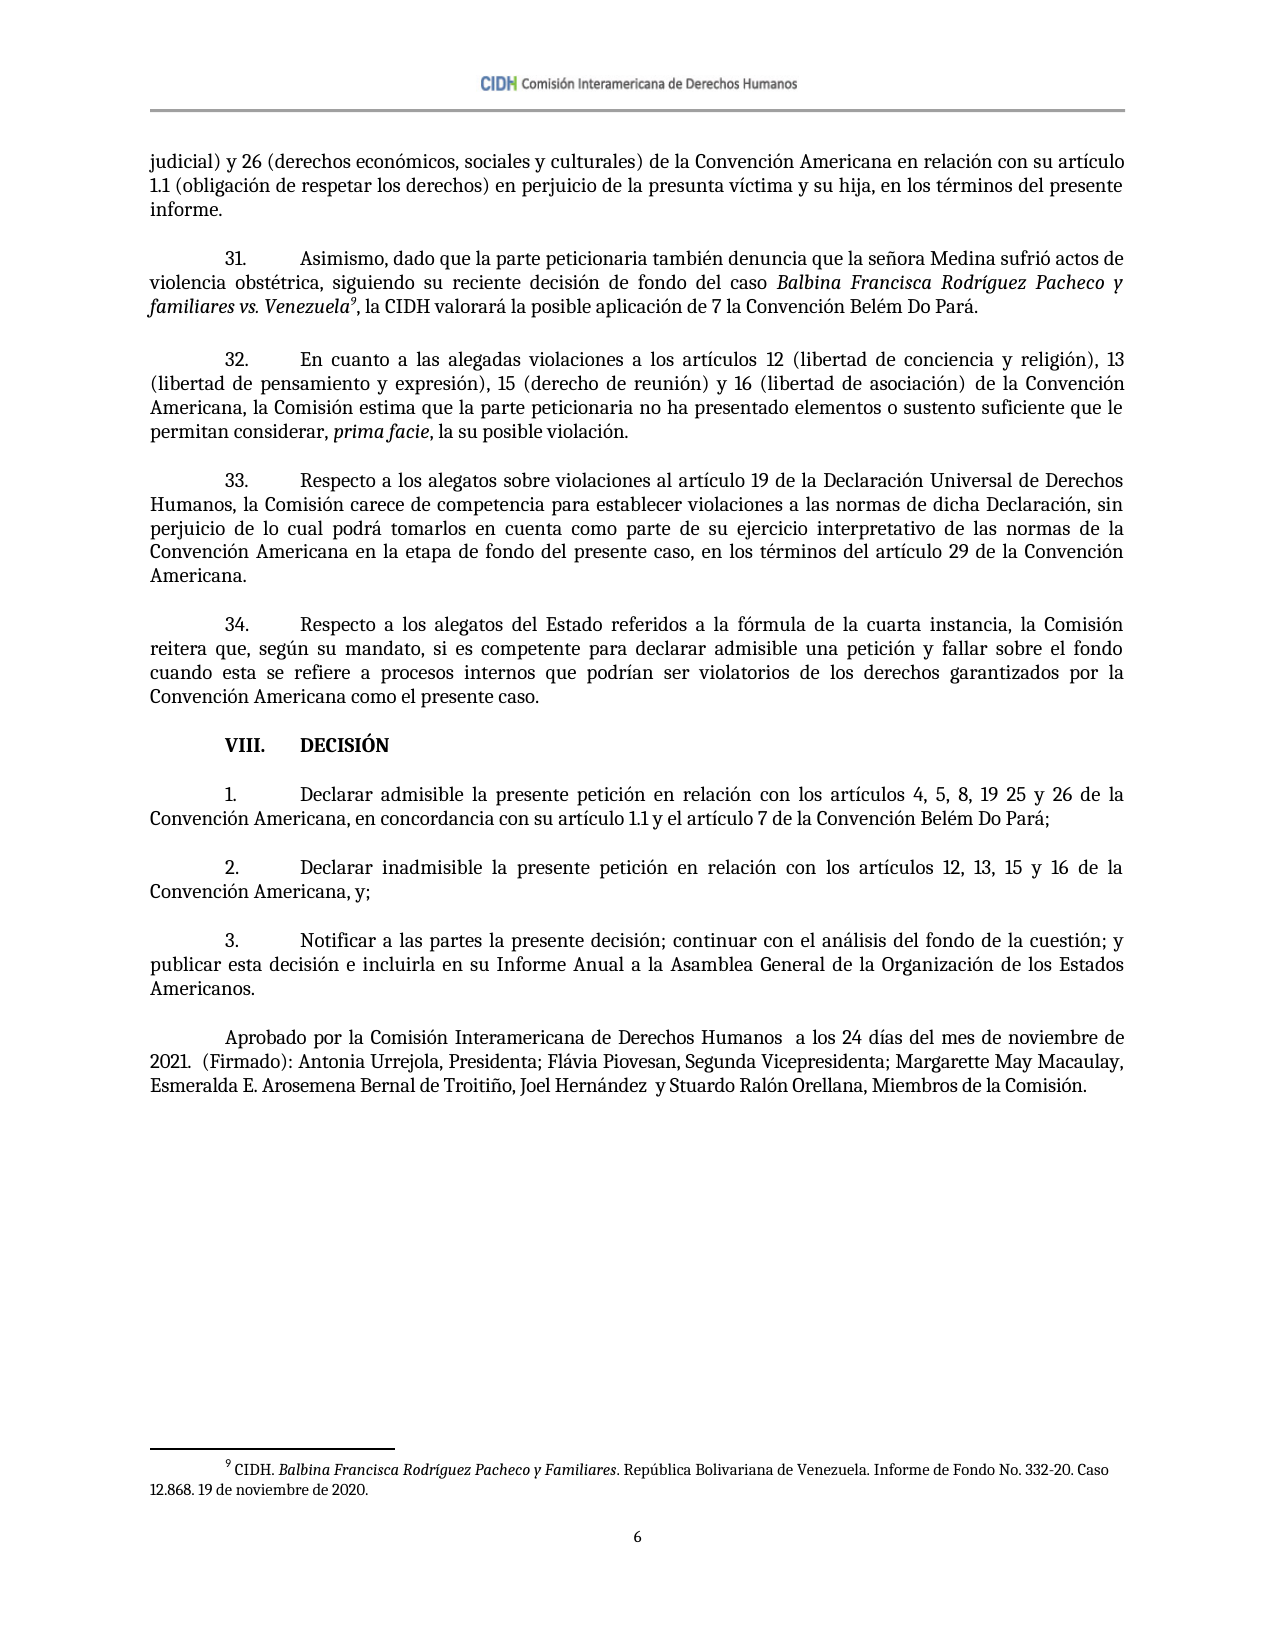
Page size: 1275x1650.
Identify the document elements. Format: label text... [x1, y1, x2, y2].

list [150, 150, 1125, 222]
text Aprobado por la Comisión Interamericana de Derechos Humanos a los 24 días del mes de noviembre de 2021. (Firmado): Antonia Urrejola, Presidenta; Flávia Piovesan, Segunda Vicepresidenta; Margarette May Macaulay, Esmeralda E. Arosemena Bernal de Troitiño, Joel Hernández y Stuardo Ralón Orellana, Miembros de la Comisión. [150, 1026, 1125, 1097]
list VIII. DECISIÓN [225, 734, 1125, 758]
list Declarar inadmisible la presente petición en relación con los artículos 12, 13, 15 y 16 de la Convención Americana, y; [150, 856, 1125, 904]
list Respecto a los alegatos del Estado referidos a la fórmula de la cuarta instancia, la Comisión reitera que, según su mandato, si es competente para declarar admisible una petición y fallar sobre el fondo cuando esta se refiere a procesos internos que podrían ser violatorios de los derechos garantizados por la Convención Americana como el presente caso. [150, 613, 1125, 709]
picture [475, 75, 800, 93]
list Asimismo, dado que la parte peticionaria también denuncia que la señora Medina sufrió actos de violencia obstétrica, siguiendo su reciente decisión de fondo del caso Balbina Francisca Rodríguez Pacheco y familiares vs. Venezuela, la CIDH valorará la posible aplicación de 7 la Convención Belém Do Pará. [150, 247, 1125, 319]
list En cuanto a las alegadas violaciones a los artículos 12 (libertad de conciencia y religión), 13 (libertad de pensamiento y expresión), 15 (derecho de reunión) y 16 (libertad de asociación) de la Convención Americana, la Comisión estima que la parte peticionaria no ha presentado elementos o sustento suficiente que le permitan considerar, prima facie, la su posible violación. [150, 347, 1125, 443]
list Notificar a las partes la presente decisión; continuar con el análisis del fondo de la cuestión; y publicar esta decisión e incluirla en su Informe Anual a la Asamblea General de la Organización de los Estados Americanos. [150, 929, 1125, 1001]
list Declarar admisible la presente petición en relación con los artículos 4, 5, 8, 19 25 y 26 de la Convención Americana, en concordancia con su artículo 1.1 y el artículo 7 de la Convención Belém Do Pará; [150, 783, 1125, 831]
list Respecto a los alegatos sobre violaciones al artículo 19 de la Declaración Universal de Derechos Humanos, la Comisión carece de competencia para establecer violaciones a las normas de dicha Declaración, sin perjuicio de lo cual podrá tomarlos en cuenta como parte de su ejercicio interpretativo de las normas de la Convención Americana en la etapa de fondo del presente caso, en los términos del artículo 29 de la Convención Americana. [150, 468, 1125, 588]
